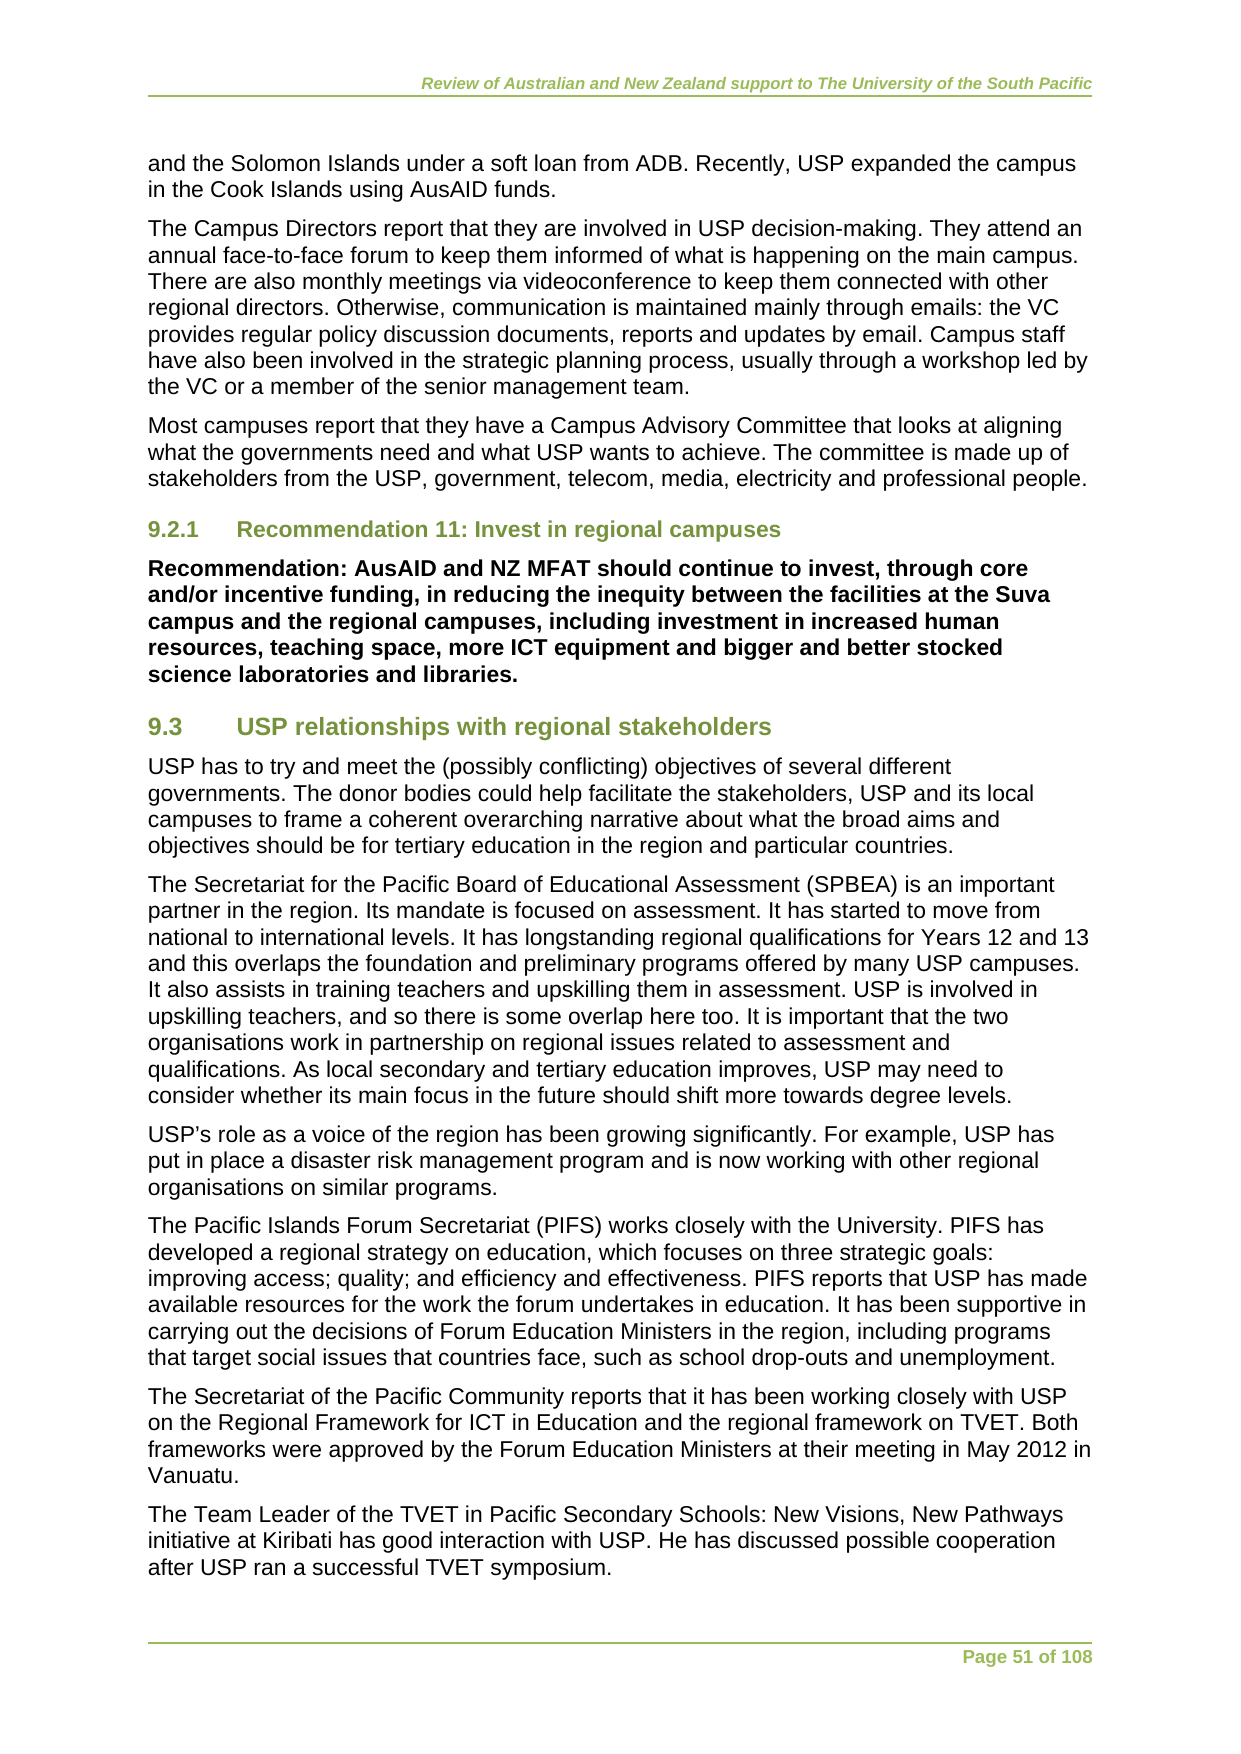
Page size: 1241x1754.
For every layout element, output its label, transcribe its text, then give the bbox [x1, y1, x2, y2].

text USP has to try and meet the (possibly conflicting) objectives of several different governments. The donor bodies could help facilitate the stakeholders, USP and its local campuses to frame a coherent overarching narrative about what the broad aims and objectives should be for tertiary education in the region and particular countries. [148, 753, 1092, 858]
text USP’s role as a voice of the region has been growing significantly. For example, USP has put in place a disaster risk management program and is now working with other regional organisations on similar programs. [148, 1121, 1092, 1200]
text The Secretariat of the Pacific Community reports that it has been working closely with USP on the Regional Framework for ICT in Education and the regional framework on TVET. Both frameworks were approved by the Forum Education Ministers at their meeting in May 2012 in Vanuatu. [148, 1383, 1092, 1488]
text The Secretariat for the Pacific Board of Educational Assessment (SPBEA) is an important partner in the region. Its mandate is focused on assessment. It has started to move from national to international levels. It has longstanding regional qualifications for Years 12 and 13 and this overlaps the foundation and preliminary programs offered by many USP campuses. It also assists in training teachers and upskilling them in assessment. USP is involved in upskilling teachers, and so there is some overlap here too. It is important that the two organisations work in partnership on regional issues related to assessment and qualifications. As local secondary and tertiary education improves, USP may need to consider whether its main focus in the future should shift more towards degree levels. [148, 871, 1092, 1108]
text The Campus Directors report that they are involved in USP decision-making. They attend an annual face-to-face forum to keep them informed of what is happening on the main campus. There are also monthly meetings via videoconference to keep them connected with other regional directors. Otherwise, communication is maintained mainly through emails: the VC provides regular policy discussion documents, reports and updates by email. Campus staff have also been involved in the strategic planning process, usually through a workshop led by the VC or a member of the senior management team. [148, 215, 1092, 400]
subtitle USP relationships with regional stakeholders [148, 712, 1092, 741]
text The Team Leader of the TVET in Pacific Secondary Schools: New Visions, New Pathways initiative at Kiribati has good interaction with USP. He has discussed possible cooperation after USP ran a successful TVET symposium. [148, 1501, 1092, 1580]
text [148, 150, 1092, 203]
text The Pacific Islands Forum Secretariat (PIFS) works closely with the University. PIFS has developed a regional strategy on education, which focuses on three strategic goals: improving access; quality; and efficiency and effectiveness. PIFS reports that USP has made available resources for the work the forum undertakes in education. It has been supportive in carrying out the decisions of Forum Education Ministers in the region, including programs that target social issues that countries face, such as school drop-outs and unemployment. [148, 1212, 1092, 1370]
text Recommendation: AusAID and NZ MFAT should continue to invest, through core and/or incentive funding, in reducing the inequity between the facilities at the Suva campus and the regional campuses, including investment in increased human resources, teaching space, more ICT equipment and bigger and better stocked science laboratories and libraries. [148, 555, 1092, 687]
text Most campuses report that they have a Campus Advisory Committee that looks at aligning what the governments need and what USP wants to achieve. The committee is made up of stakeholders from the USP, government, telecom, media, electricity and professional people. [148, 412, 1092, 491]
subtitle Recommendation 11: Invest in regional campuses [148, 516, 1092, 543]
